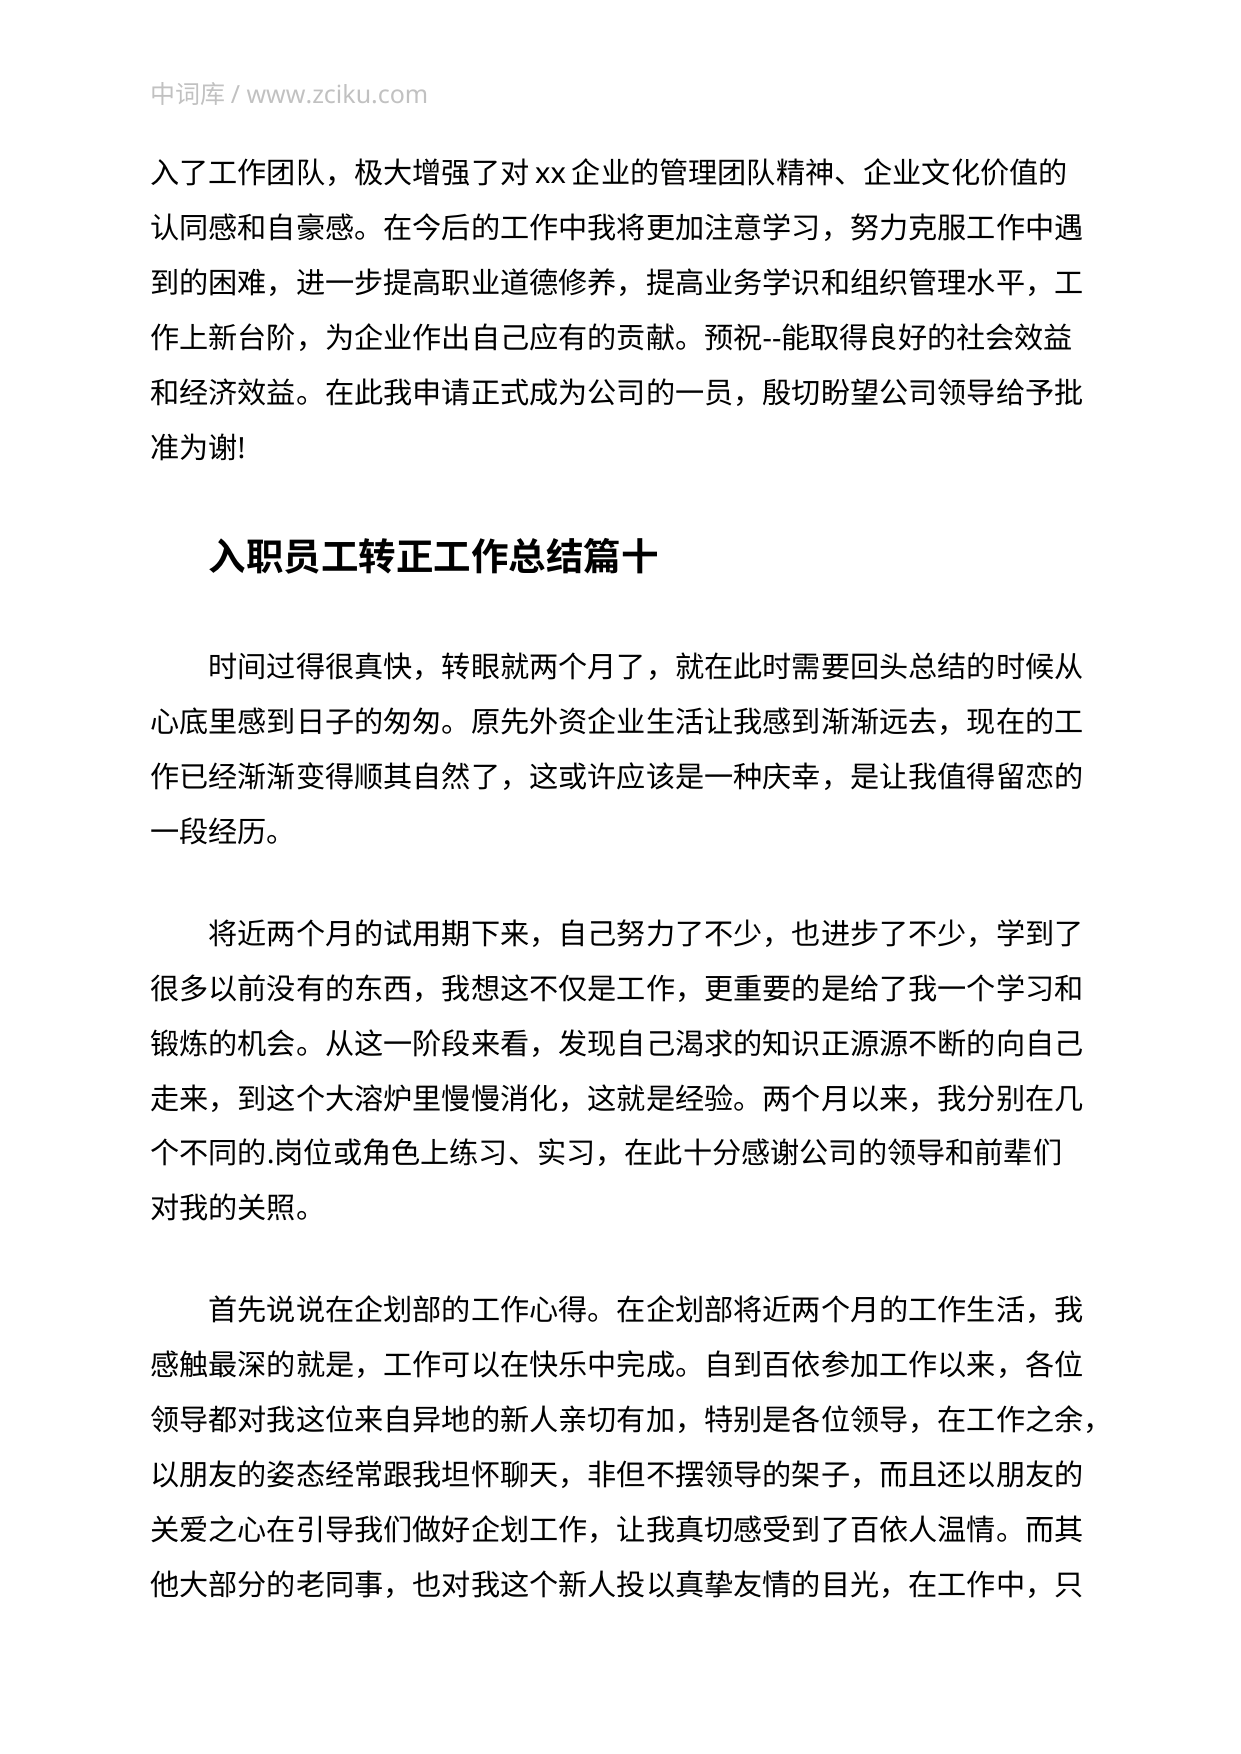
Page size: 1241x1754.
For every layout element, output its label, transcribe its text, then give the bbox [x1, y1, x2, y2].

text 将近两个月的试用期下来，自己努力了不少，也进步了不少，学到了很多以前没有的东西，我想这不仅是工作，更重要的是给了我一个学习和锻炼的机会。从这一阶段来看，发现自己渴求的知识正源源不断的向自己走来，到这个大溶炉里慢慢消化，这就是经验。两个月以来，我分别在几个不同的.岗位或角色上练习、实习，在此十分感谢公司的领导和前辈们对我的关照。 [150, 911, 1090, 1227]
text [150, 150, 1090, 467]
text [150, 1287, 1090, 1604]
text 入职员工转正工作总结篇十 [150, 527, 1090, 581]
text 时间过得很真快，转眼就两个月了，就在此时需要回头总结的时候从心底里感到日子的匆匆。原先外资企业生活让我感到渐渐远去，现在的工作已经渐渐变得顺其自然了，这或许应该是一种庆幸，是让我值得留恋的一段经历。 [150, 644, 1090, 851]
